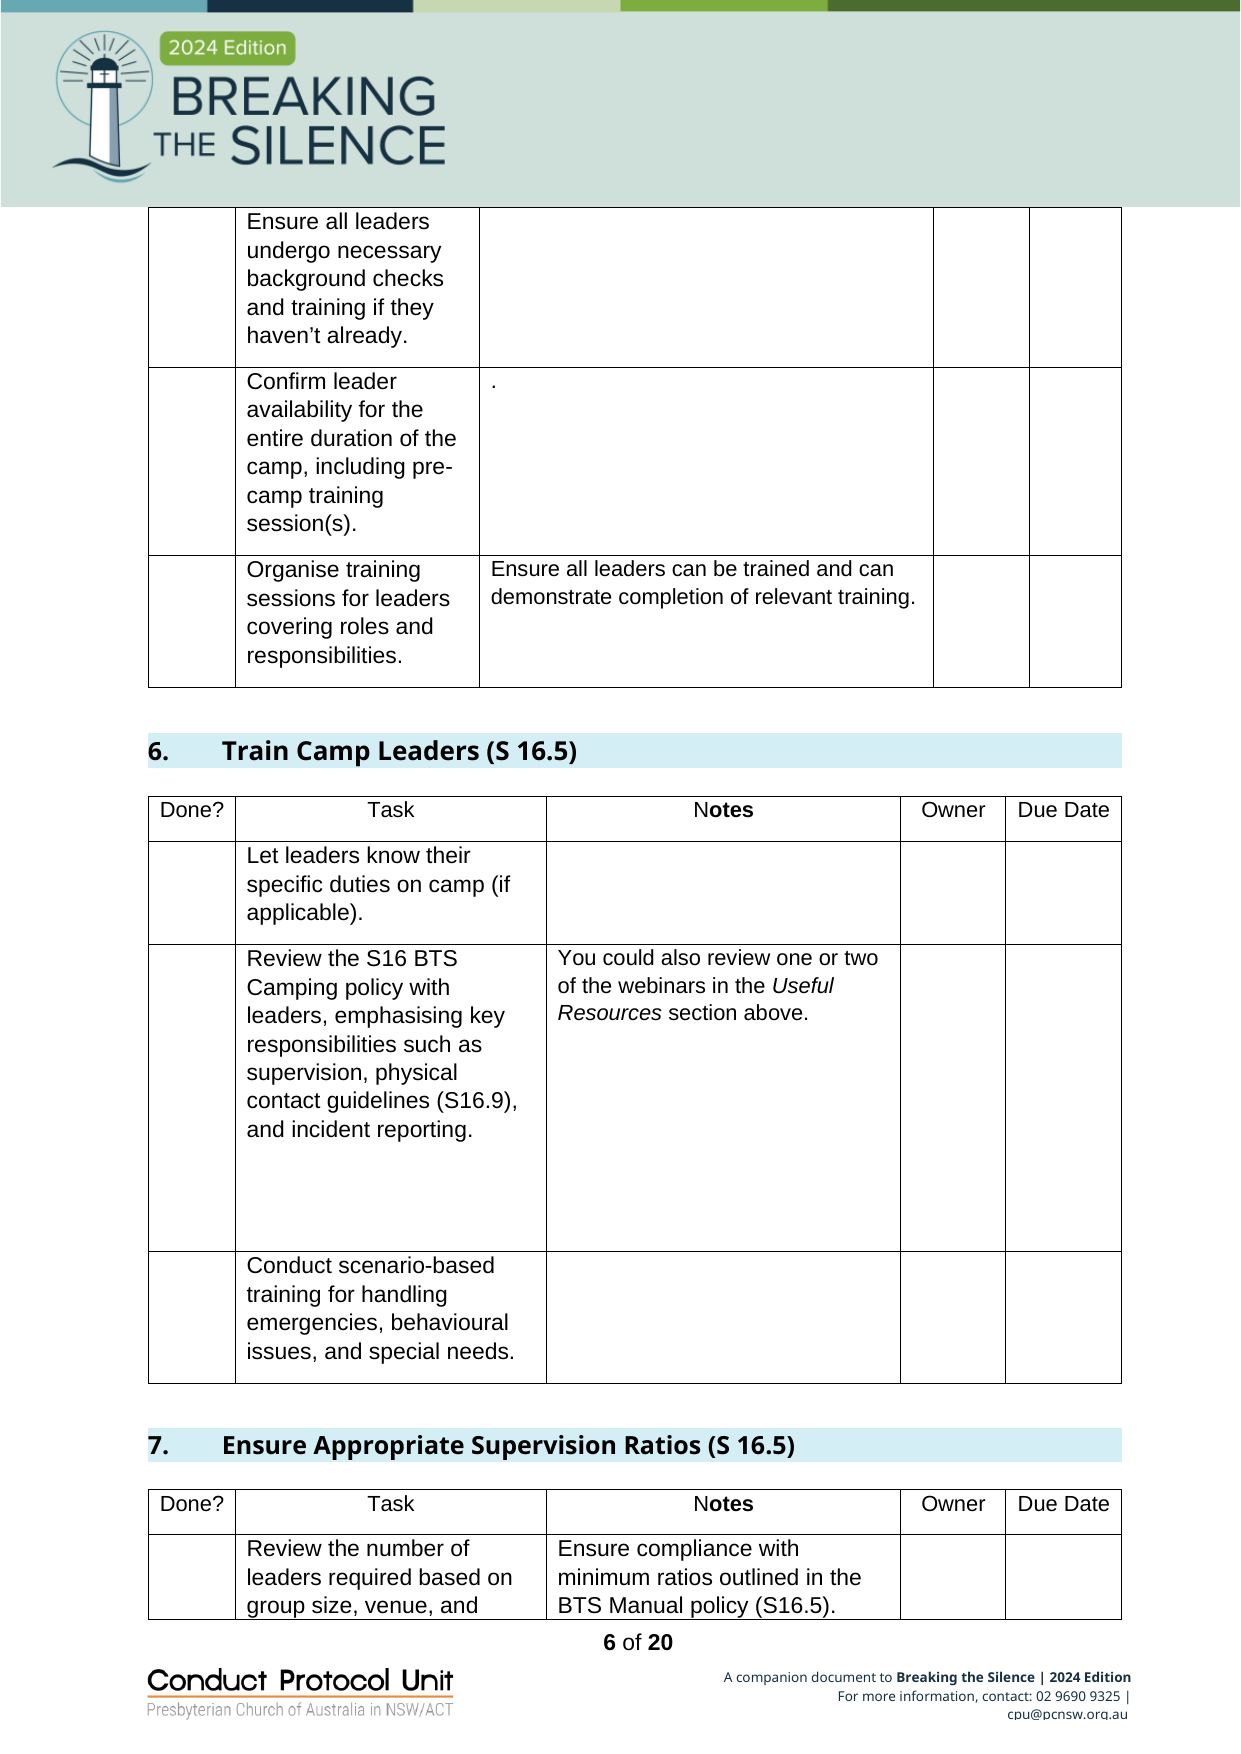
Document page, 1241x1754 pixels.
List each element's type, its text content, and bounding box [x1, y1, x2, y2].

table_cell [1006, 842, 1121, 944]
table_cell [1006, 1535, 1121, 1619]
table_header Owner [901, 1490, 1005, 1534]
table_header Owner [901, 797, 1005, 841]
table_cell Confirm leader availability for the entire duration of the camp, including pre-camp training session(s). [236, 368, 479, 555]
table_header Done? [149, 1490, 235, 1534]
table_cell Conduct scenario-based training for handling emergencies, behavioural issues, and special needs. [236, 1252, 546, 1383]
subtitle Ensure Appropriate Supervision Ratios (S 16.5) [148, 1428, 1122, 1462]
subtitle Train Camp Leaders (S 16.5) [148, 733, 1122, 768]
table_cell [149, 556, 235, 687]
table_cell [1030, 368, 1121, 555]
table_cell [934, 208, 1029, 367]
table_cell [149, 208, 235, 367]
table_cell [901, 945, 1005, 1251]
table_cell [149, 368, 235, 555]
table_cell [901, 842, 1005, 944]
table_cell Ensure compliance with minimum ratios outlined in the BTS Manual policy (S16.5). [547, 1535, 900, 1619]
table_cell [149, 1252, 235, 1383]
picture [0, 0, 1240, 207]
picture [144, 1666, 456, 1721]
table_cell . [480, 368, 933, 555]
table_cell [1006, 1252, 1121, 1383]
table_cell [1030, 556, 1121, 687]
table_header Notes [547, 797, 900, 841]
table_header Done? [149, 797, 235, 841]
table_cell Organise training sessions for leaders covering roles and responsibilities. [236, 556, 479, 687]
table_cell [1006, 945, 1121, 1251]
table_cell [1030, 208, 1121, 367]
table_cell [149, 1535, 235, 1619]
table_header Task [236, 1490, 546, 1534]
table_cell [480, 208, 933, 367]
table_cell [547, 842, 900, 944]
table_cell [547, 1252, 900, 1383]
table_cell You could also review one or two of the webinars in the Useful Resources section above. [547, 945, 900, 1251]
table_header Due Date [1006, 1490, 1121, 1534]
table_cell [934, 556, 1029, 687]
table_cell Review the number of leaders required based on group size, venue, and special needs. [236, 1535, 546, 1619]
table_cell Ensure all leaders undergo necessary background checks and training if they haven’t already. [236, 208, 479, 367]
table_cell Let leaders know their specific duties on camp (if applicable). [236, 842, 546, 944]
table_header Task [236, 797, 546, 841]
table_cell Review the S16 BTS Camping policy with leaders, emphasising key responsibilities such as supervision, physical contact guidelines (S16.9), and incident reporting. [236, 945, 546, 1251]
table_cell [149, 945, 235, 1251]
table_header Notes [547, 1490, 900, 1534]
table_cell [901, 1252, 1005, 1383]
table_header Due Date [1006, 797, 1121, 841]
table_cell [149, 842, 235, 944]
table_cell [901, 1535, 1005, 1619]
table_cell [934, 368, 1029, 555]
table_cell Ensure all leaders can be trained and can demonstrate completion of relevant training. [480, 556, 933, 687]
